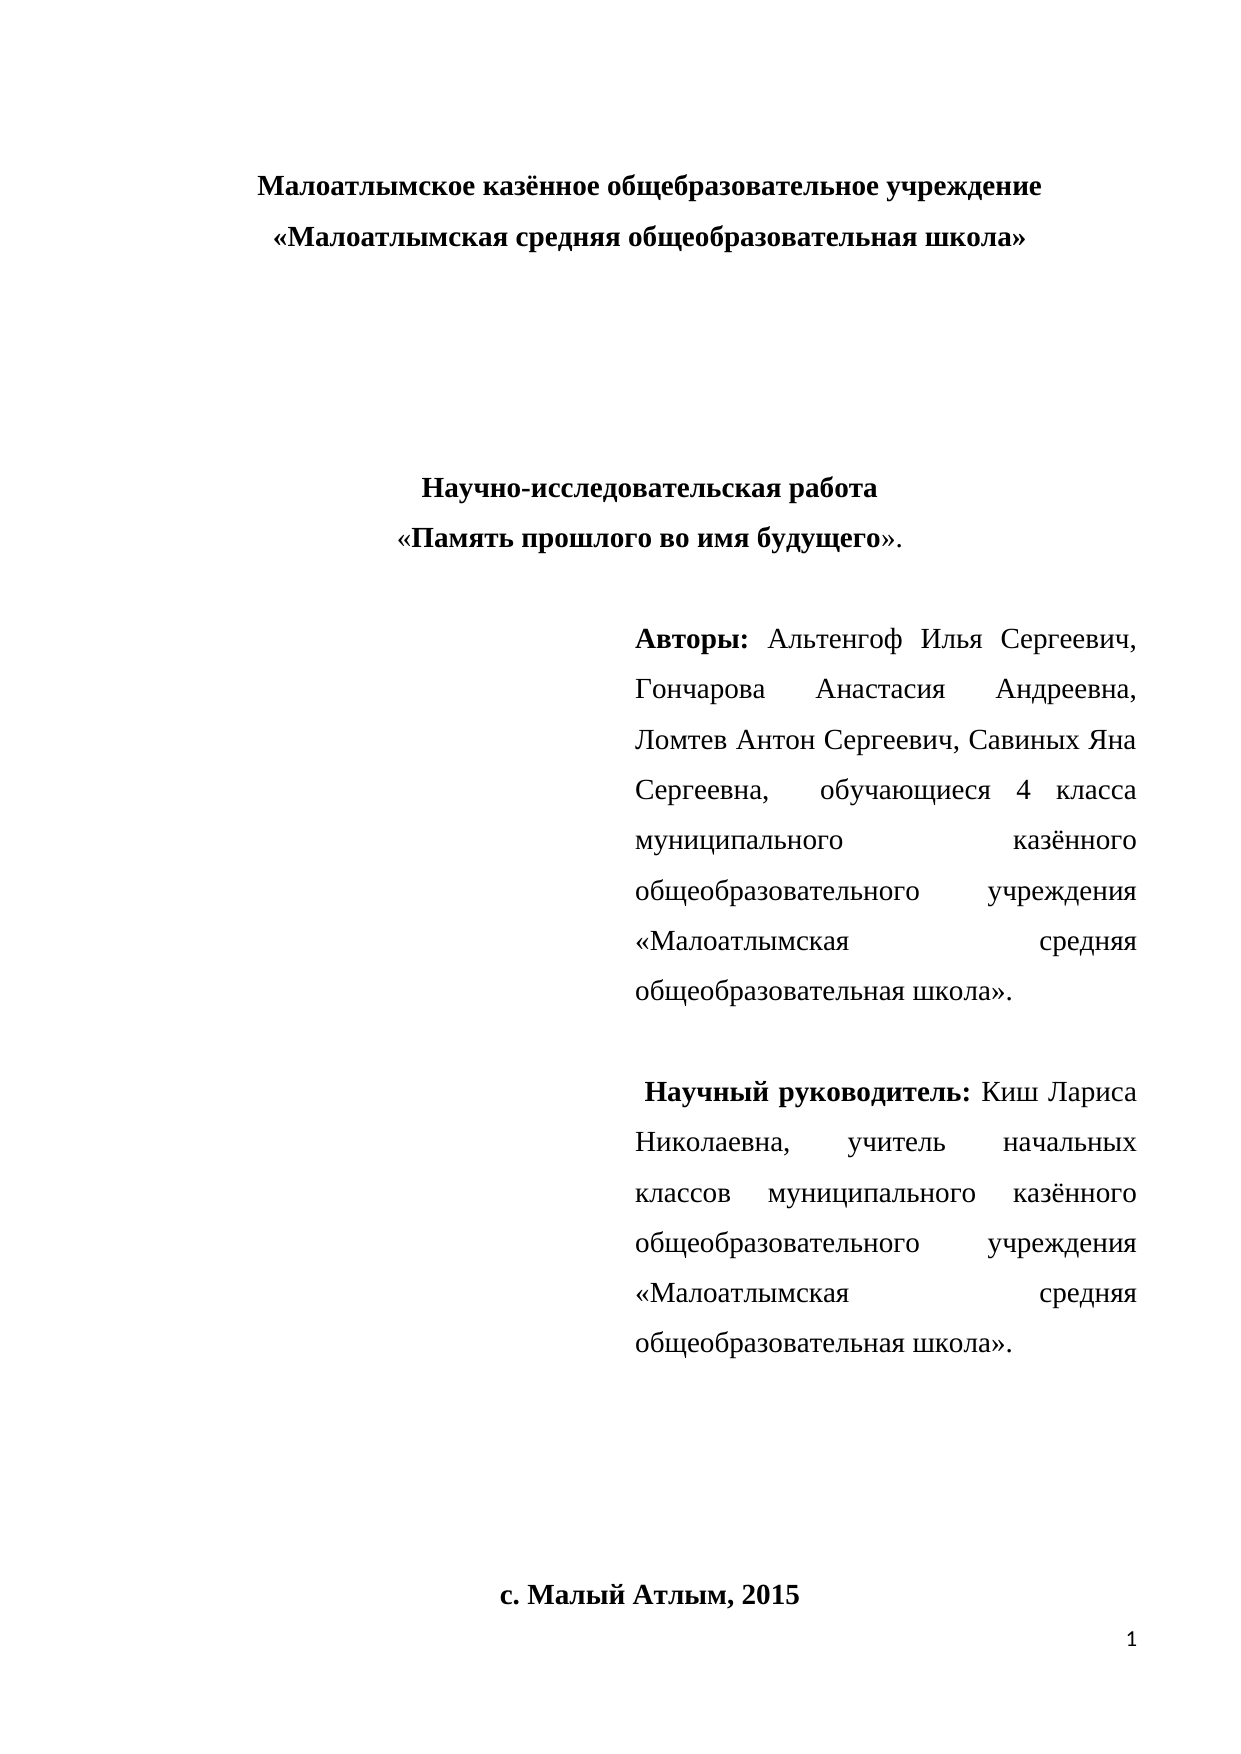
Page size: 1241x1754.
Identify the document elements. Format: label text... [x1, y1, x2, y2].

text «Память прошлого во имя будущего». [162, 521, 1137, 554]
text Научно-исследовательская работа [162, 470, 1137, 504]
text «Малоатлымская средняя общеобразовательная школа» [162, 219, 1137, 252]
text Малоатлымское казённое общебразовательное учреждение [162, 168, 1137, 202]
text Научный руководитель: Киш Лариса Николаевна, учитель начальных классов муниципального казённого общеобразовательного учреждения «Малоатлымская средняя общеобразовательная школа». [635, 1074, 1137, 1359]
text Авторы: Альтенгоф Илья Сергеевич, Гончарова Анастасия Андреевна, Ломтев Антон Сергеевич, Савиных Яна Сергеевна, обучающиеся 4 класса муниципального казённого общеобразовательного учреждения «Малоатлымская средняя общеобразовательная школа». [635, 621, 1137, 1007]
text с. Малый Атлым, 2015 [162, 1577, 1137, 1611]
